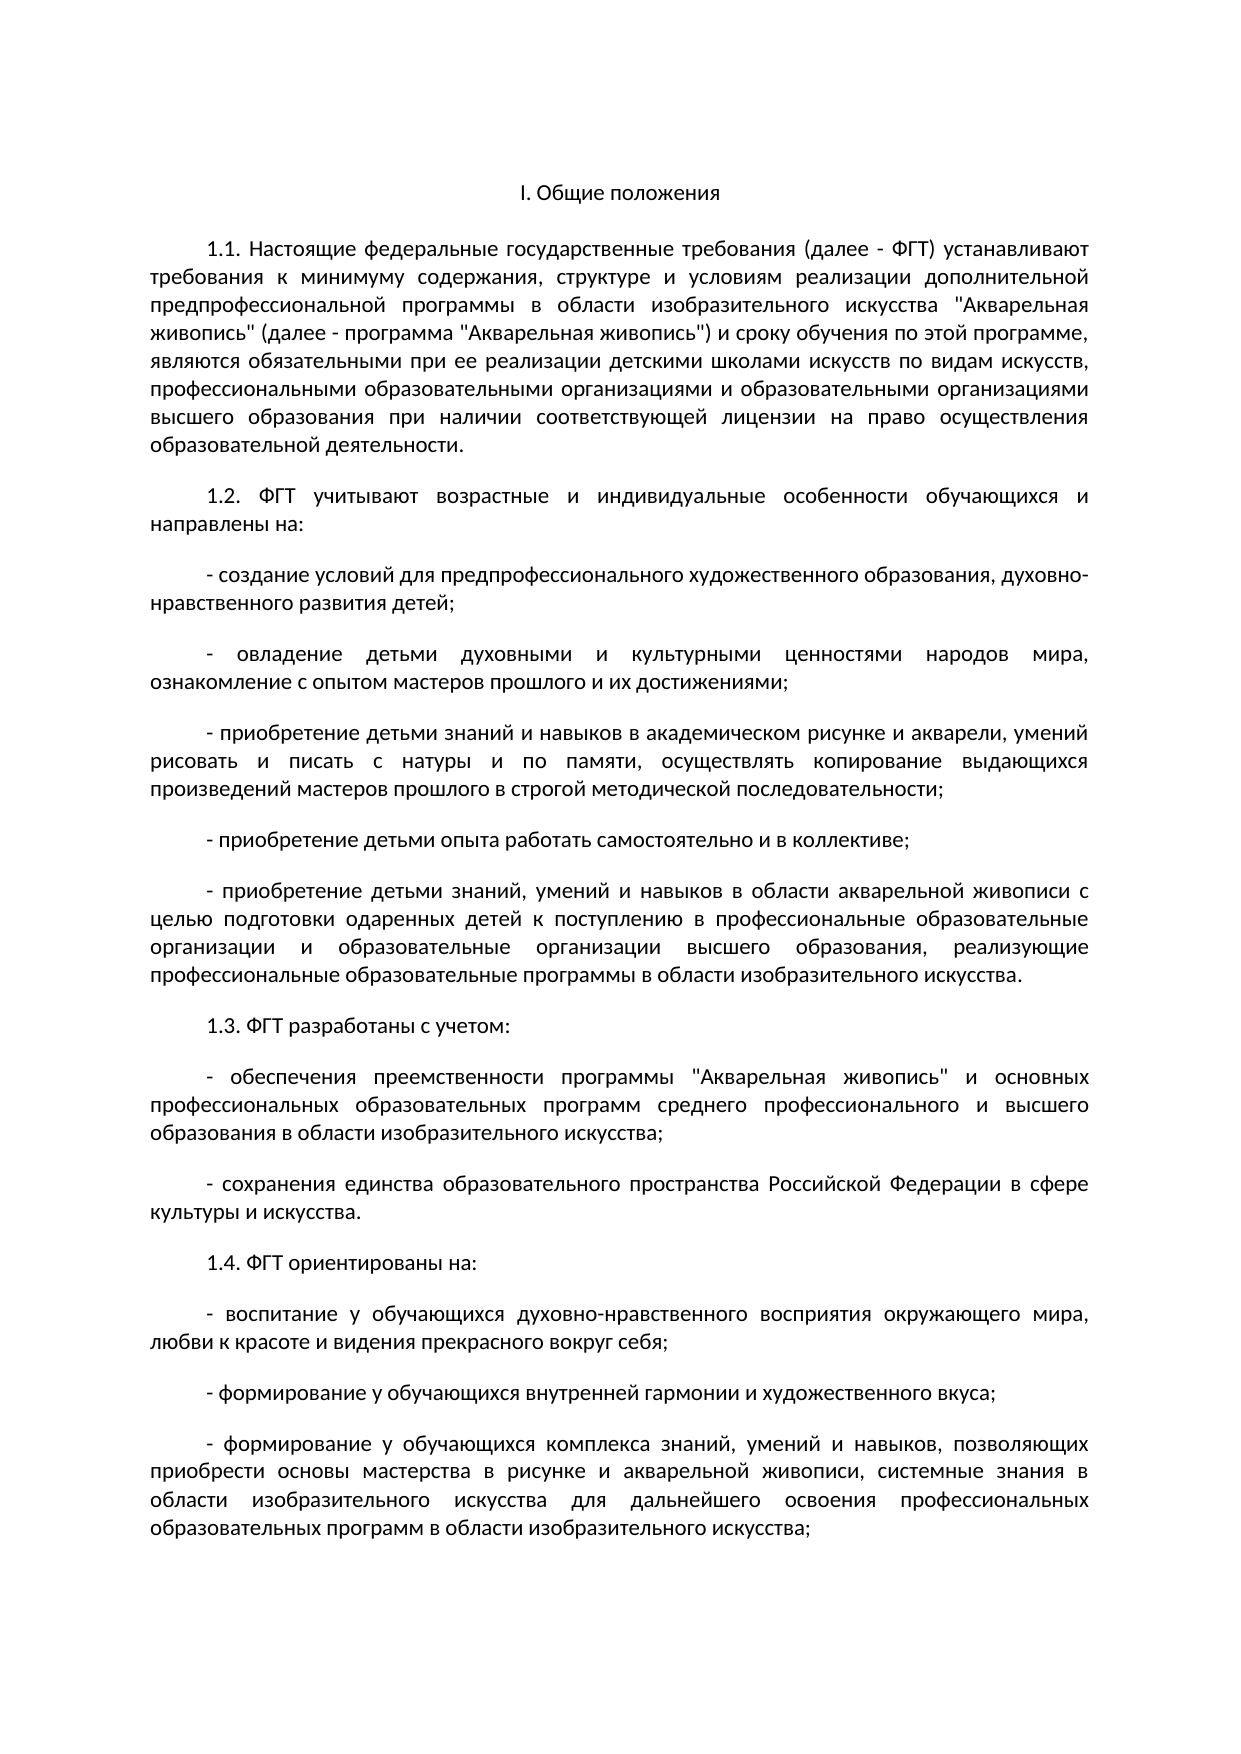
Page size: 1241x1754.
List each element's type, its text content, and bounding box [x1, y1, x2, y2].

text - воспитание у обучающихся духовно-нравственного восприятия окружающего мира, любви к красоте и видения прекрасного вокруг себя; [150, 1299, 1090, 1355]
text - приобретение детьми знаний, умений и навыков в области акварельной живописи с целью подготовки одаренных детей к поступлению в профессиональные образовательные организации и образовательные организации высшего образования, реализующие профессиональные образовательные программы в области изобразительного искусства. [150, 876, 1090, 988]
text - приобретение детьми опыта работать самостоятельно и в коллективе; [150, 825, 1090, 853]
text - формирование у обучающихся комплекса знаний, умений и навыков, позволяющих приобрести основы мастерства в рисунке и акварельной живописи, системные знания в области изобразительного искусства для дальнейшего освоения профессиональных образовательных программ в области изобразительного искусства; [150, 1429, 1090, 1541]
text 1.2. ФГТ учитывают возрастные и индивидуальные особенности обучающихся и направлены на: [150, 481, 1090, 537]
text - овладение детьми духовными и культурными ценностями народов мира, ознакомление с опытом мастеров прошлого и их достижениями; [150, 639, 1090, 695]
text - приобретение детьми знаний и навыков в академическом рисунке и акварели, умений рисовать и писать с натуры и по памяти, осуществлять копирование выдающихся произведений мастеров прошлого в строгой методической последовательности; [150, 718, 1090, 802]
text 1.4. ФГТ ориентированы на: [150, 1248, 1090, 1276]
text - сохранения единства образовательного пространства Российской Федерации в сфере культуры и искусства. [150, 1169, 1090, 1225]
text - формирование у обучающихся внутренней гармонии и художественного вкуса; [150, 1378, 1090, 1406]
text - обеспечения преемственности программы "Акварельная живопись" и основных профессиональных образовательных программ среднего профессионального и высшего образования в области изобразительного искусства; [150, 1062, 1090, 1146]
text 1.1. Настоящие федеральные государственные требования (далее - ФГТ) устанавливают требования к минимуму содержания, структуре и условиям реализации дополнительной предпрофессиональной программы в области изобразительного искусства "Акварельная живопись" (далее - программа "Акварельная живопись") и сроку обучения по этой программе, являются обязательными при ее реализации детскими школами искусств по видам искусств, профессиональными образовательными организациями и образовательными организациями высшего образования при наличии соответствующей лицензии на право осуществления образовательной деятельности. [150, 234, 1090, 458]
text - создание условий для предпрофессионального художественного образования, духовно-нравственного развития детей; [150, 560, 1090, 616]
text I. Общие положения [150, 178, 1090, 206]
text 1.3. ФГТ разработаны с учетом: [150, 1011, 1090, 1039]
